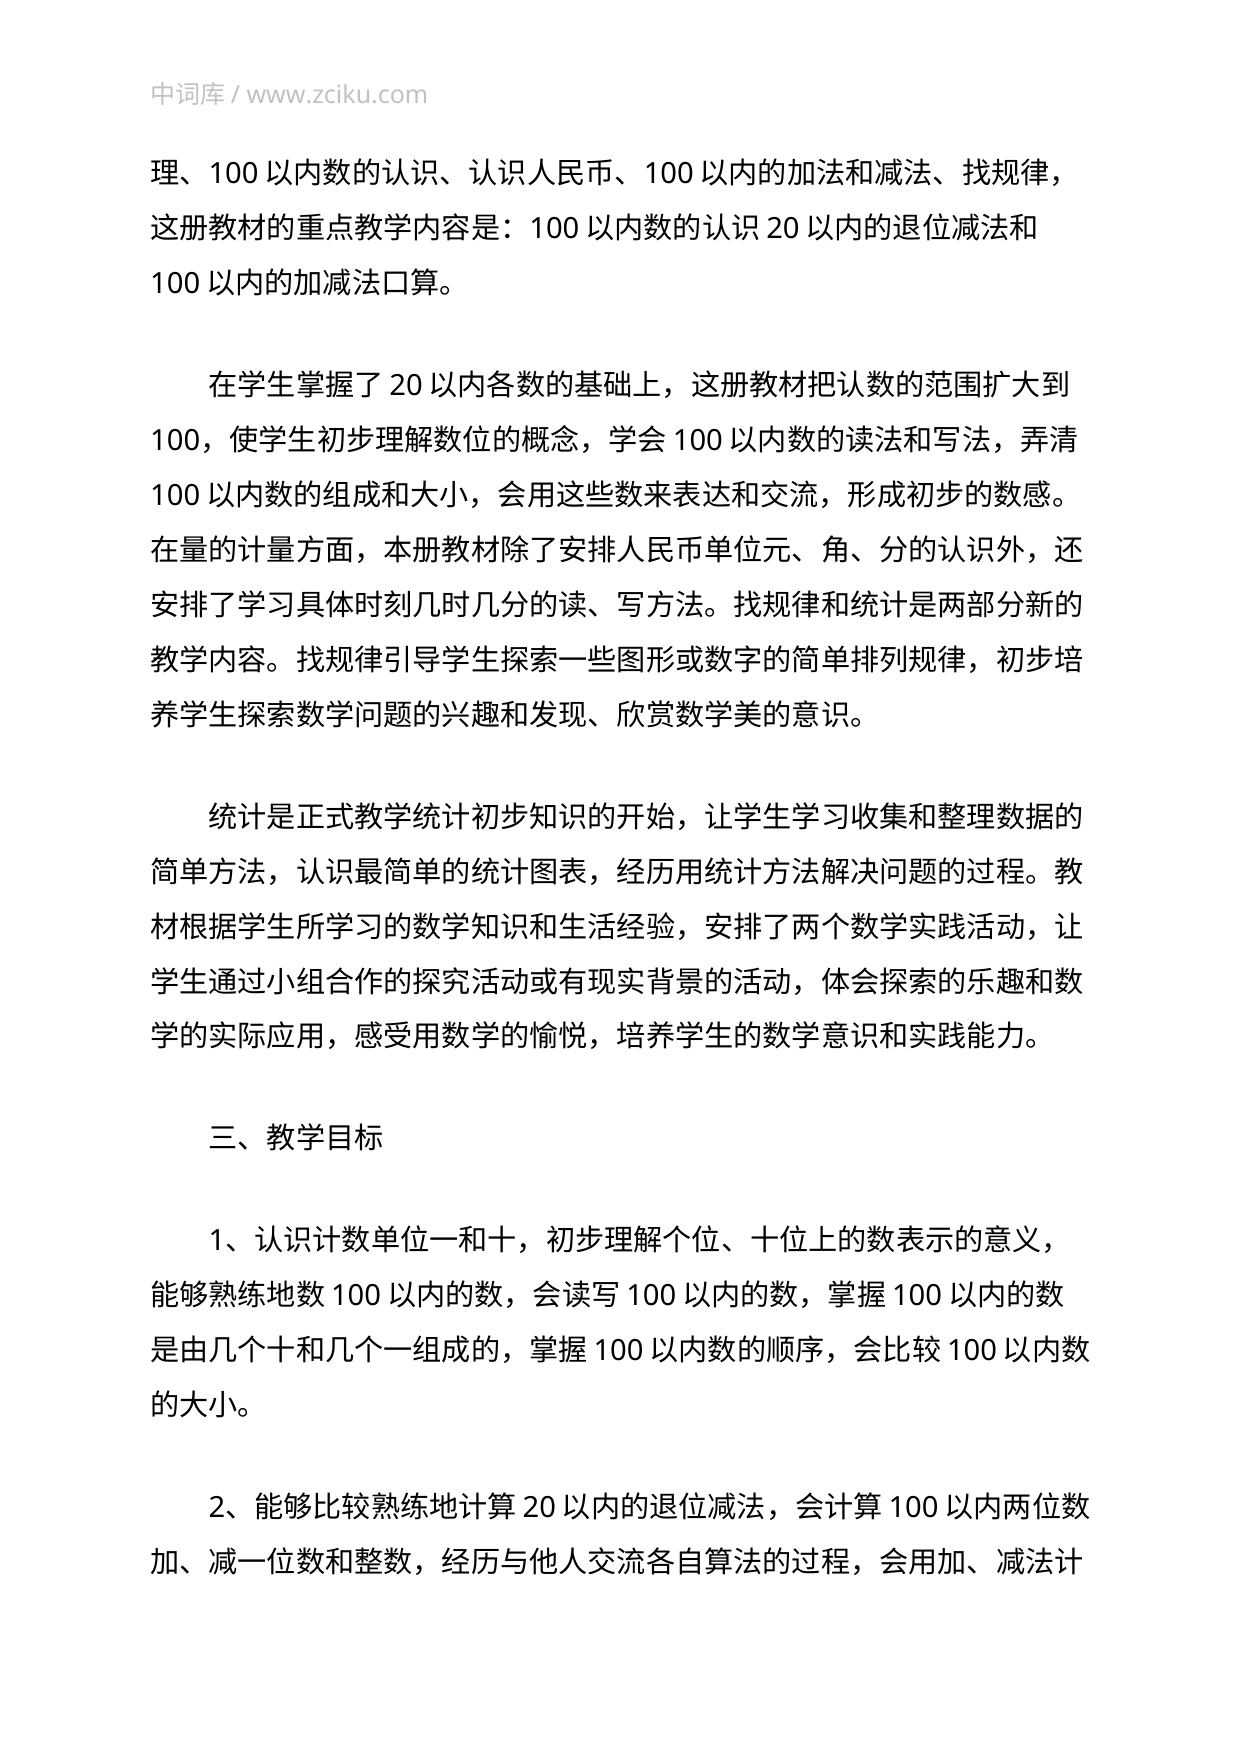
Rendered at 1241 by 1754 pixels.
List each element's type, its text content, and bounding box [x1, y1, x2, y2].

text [150, 1483, 1090, 1581]
text 三、教学目标 [150, 1115, 1090, 1157]
text 统计是正式教学统计初步知识的开始，让学生学习收集和整理数据的简单方法，认识最简单的统计图表，经历用统计方法解决问题的过程。教材根据学生所学习的数学知识和生活经验，安排了两个数学实践活动，让学生通过小组合作的探究活动或有现实背景的活动，体会探索的乐趣和数学的实际应用，感受用数学的愉悦，培养学生的数学意识和实践能力。 [150, 793, 1090, 1055]
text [150, 150, 1090, 302]
text 1、认识计数单位一和十，初步理解个位、十位上的数表示的意义，能够熟练地数100以内的数，会读写100以内的数，掌握100以内的数是由几个十和几个一组成的，掌握100以内数的顺序，会比较100以内数的大小。 [150, 1217, 1090, 1424]
text 在学生掌握了20以内各数的基础上，这册教材把认数的范围扩大到100，使学生初步理解数位的概念，学会100以内数的读法和写法，弄清100以内数的组成和大小，会用这些数来表达和交流，形成初步的数感。在量的计量方面，本册教材除了安排人民币单位元、角、分的认识外，还安排了学习具体时刻几时几分的读、写方法。找规律和统计是两部分新的教学内容。找规律引导学生探索一些图形或数字的简单排列规律，初步培养学生探索数学问题的兴趣和发现、欣赏数学美的意识。 [150, 362, 1090, 734]
